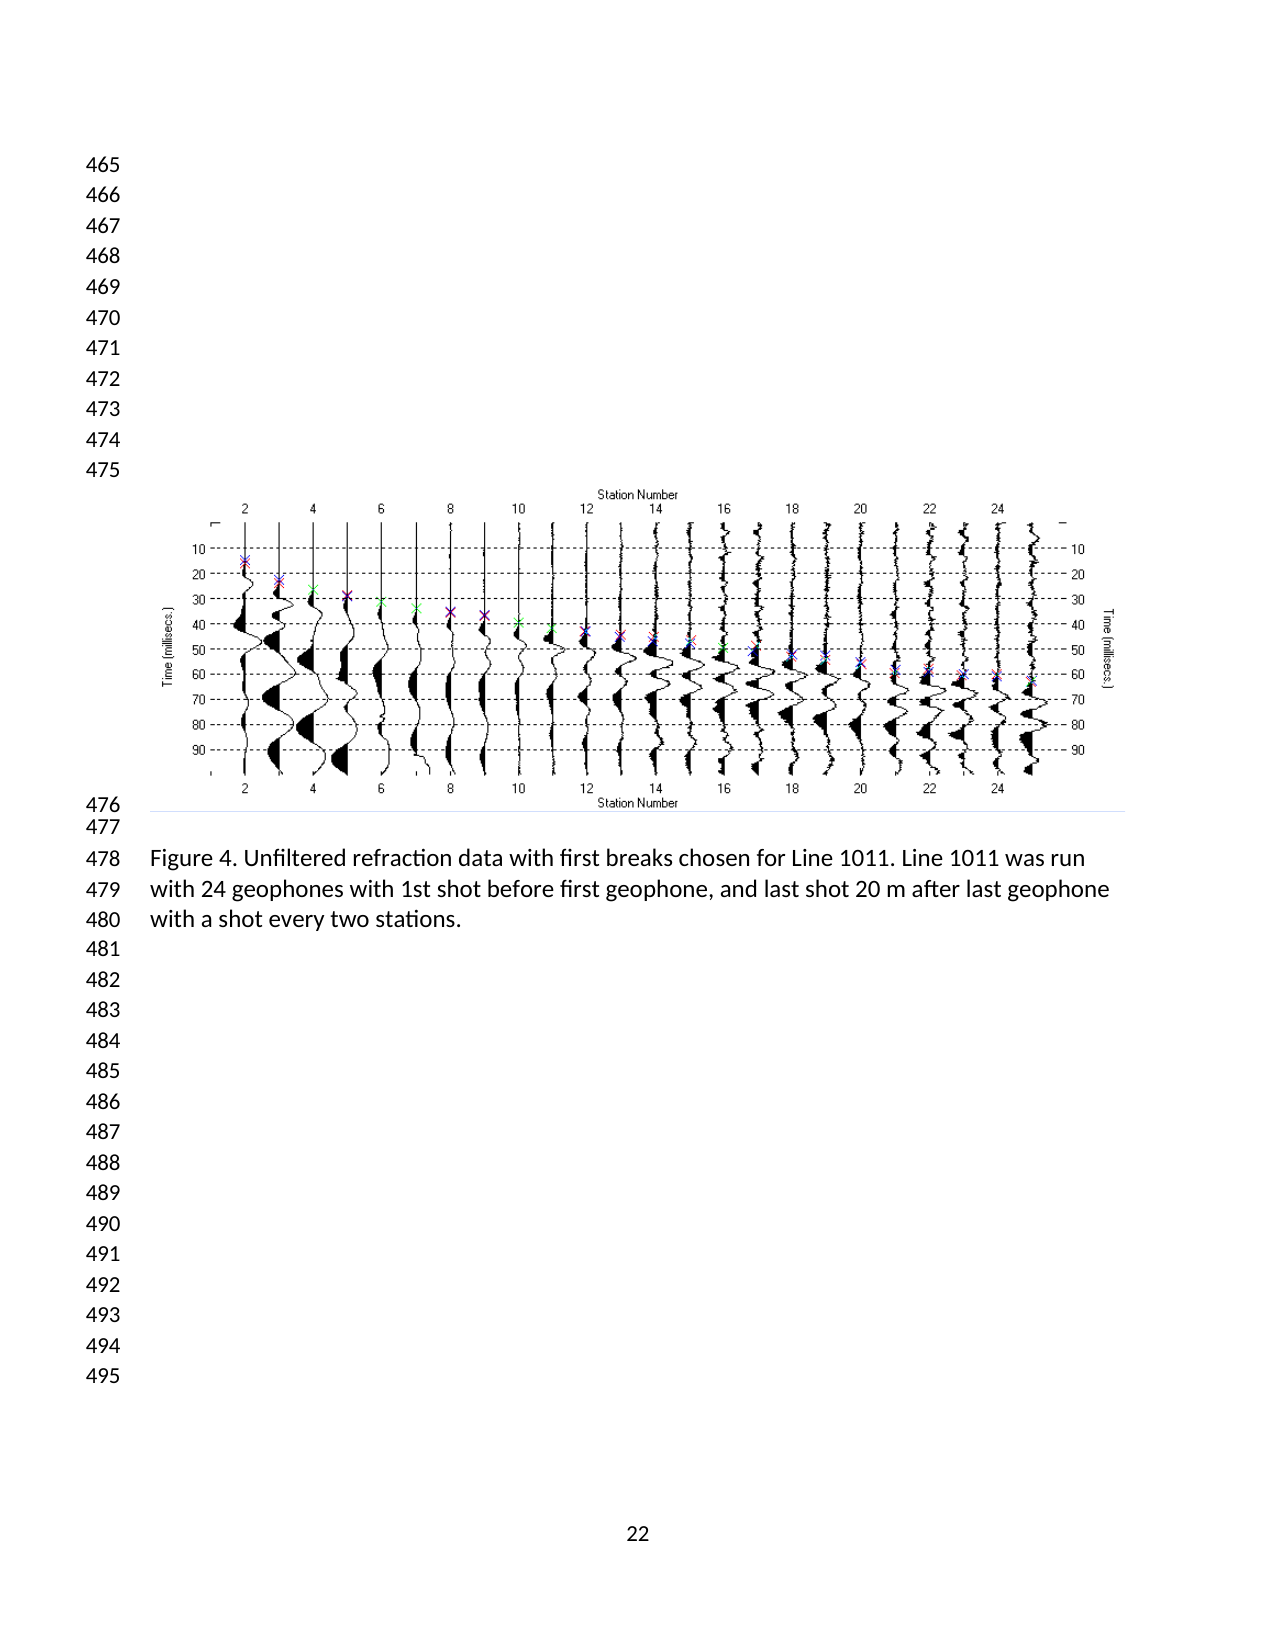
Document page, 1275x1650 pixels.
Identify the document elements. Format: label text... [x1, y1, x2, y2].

text Figure 4. Unfiltered refraction data with first breaks chosen for Line 1011. Line 1011 was run with 24 geophones with 1st shot before first geophone, and last shot 20 m after last geophone with a shot every two stations. [150, 842, 1125, 934]
